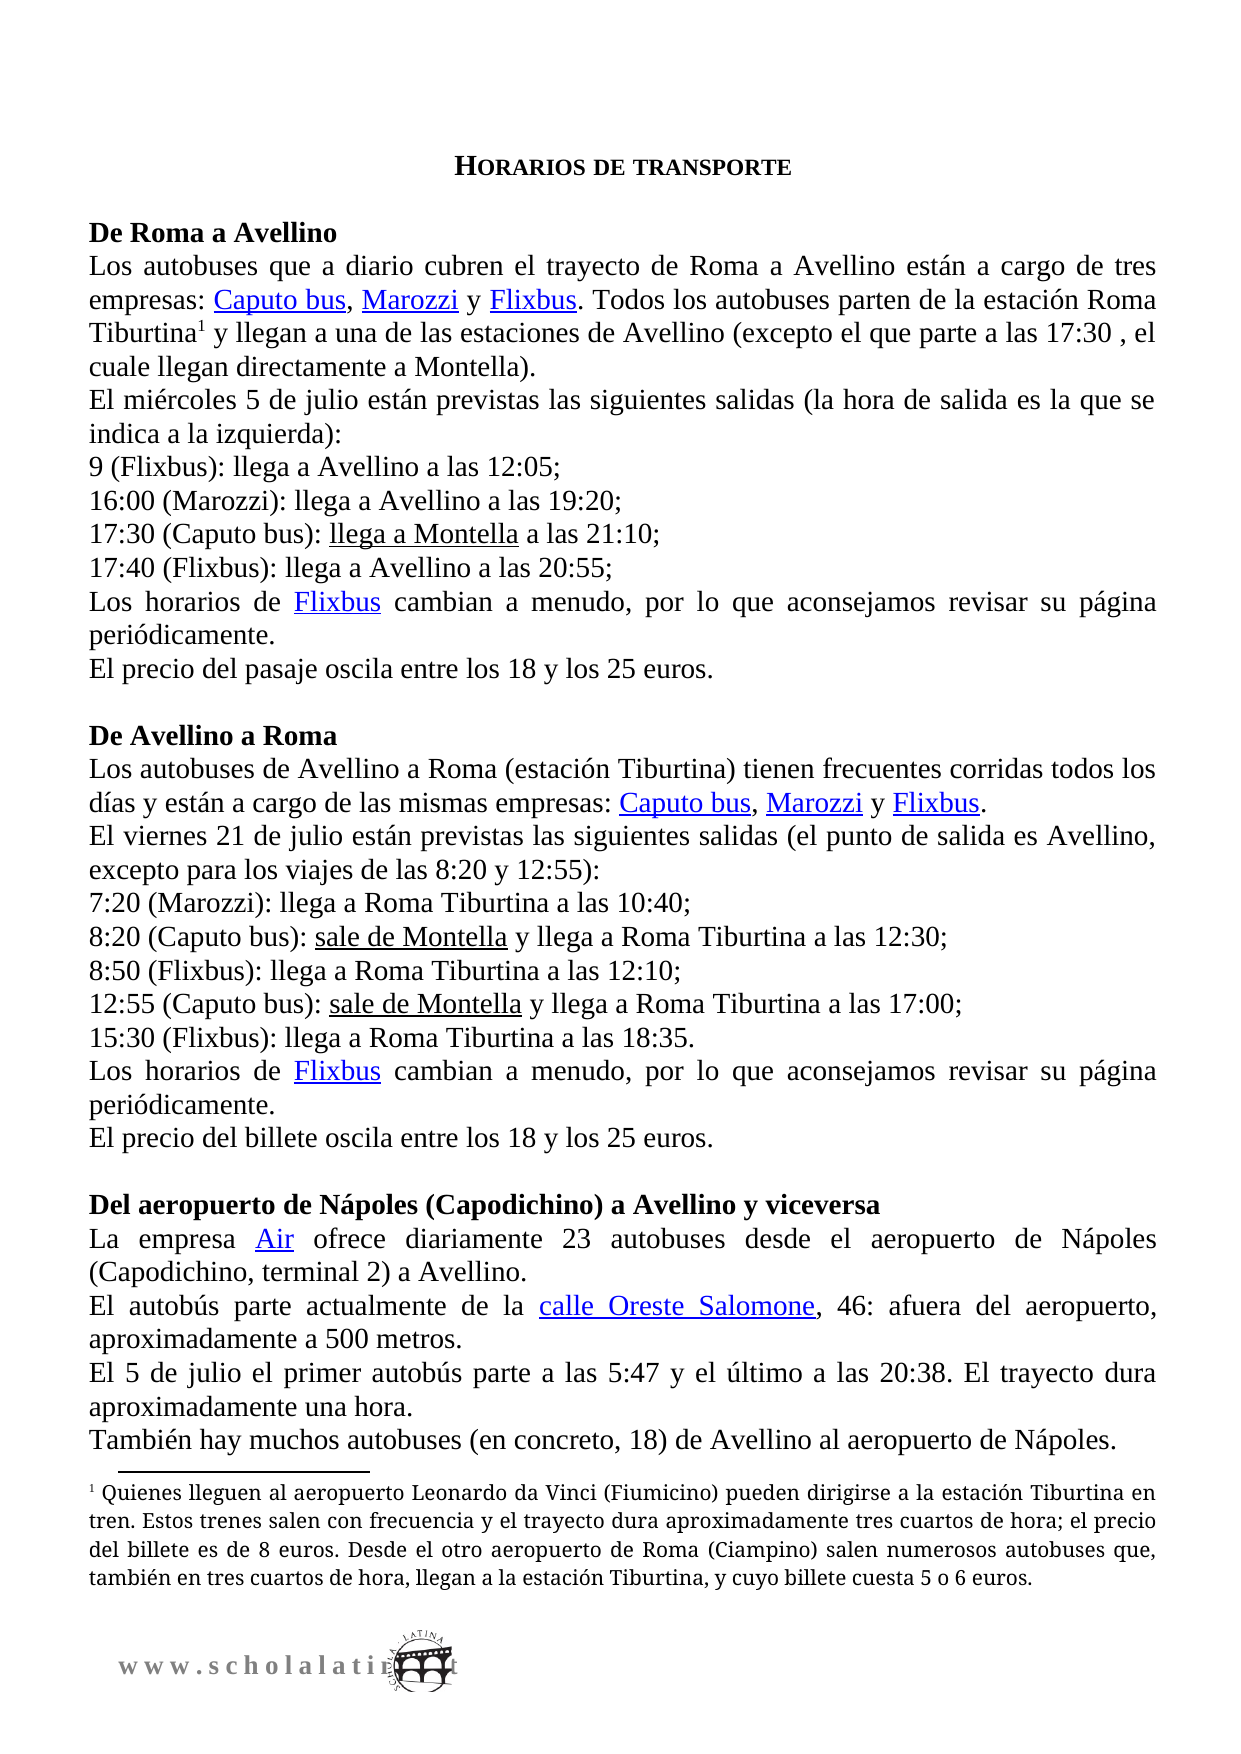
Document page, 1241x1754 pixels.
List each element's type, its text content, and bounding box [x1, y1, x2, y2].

text Los autobuses de Avellino a Roma (estación Tiburtina) tienen frecuentes corridas todos los días y están a cargo de las mismas empresas: Caputo bus, Marozzi y Flixbus. [88, 751, 1158, 818]
text Horarios de transporte [88, 148, 1158, 181]
picture [386, 1630, 452, 1690]
text El precio del billete oscila entre los 18 y los 25 euros. [88, 1120, 1158, 1154]
text 8:20 (Caputo bus): sale de Montella y llega a Roma Tiburtina a las 12:30; [88, 919, 1158, 953]
text El precio del pasaje oscila entre los 18 y los 25 euros. [88, 651, 1157, 684]
text El autobús parte actualmente de la calle Oreste Salomone, 46: afuera del aeropuerto, aproximadamente a 500 metros. [88, 1288, 1158, 1355]
text Los horarios de Flixbus cambian a menudo, por lo que aconsejamos revisar su página periódicamente. [88, 584, 1157, 651]
text La empresa Air ofrece diariamente 23 autobuses desde el aeropuerto de Nápoles (Capodichino, terminal 2) a Avellino. [88, 1221, 1158, 1288]
text 9 (Flixbus): llega a Avellino a las 12:05; [88, 449, 1158, 483]
text 12:55 (Caputo bus): sale de Montella y llega a Roma Tiburtina a las 17:00; [88, 986, 1158, 1020]
text 17:30 (Caputo bus): llega a Montella a las 21:10; [88, 517, 1158, 550]
text Los autobuses que a diario cubren el trayecto de Roma a Avellino están a cargo de tres empresas: Caputo bus, Marozzi y Flixbus. Todos los autobuses parten de la estación Roma Tiburtina y llegan a una de las estaciones de Avellino (excepto el que parte a las 17:30 , el cuale llegan directamente a Montella). [88, 248, 1158, 382]
text El miércoles 5 de julio están previstas las siguientes salidas (la hora de salida es la que se indica a la izquierda): [88, 382, 1158, 449]
text 17:40 (Flixbus): llega a Avellino a las 20:55; [88, 550, 1158, 584]
text El viernes 21 de julio están previstas las siguientes salidas (el punto de salida es Avellino, excepto para los viajes de las 8:20 y 12:55): [88, 818, 1158, 886]
text También hay muchos autobuses (en concreto, 18) de Avellino al aeropuerto de Nápoles. [88, 1422, 1158, 1456]
text 8:50 (Flixbus): llega a Roma Tiburtina a las 12:10; [88, 953, 1158, 986]
text 16:00 (Marozzi): llega a Avellino a las 19:20; [88, 483, 1158, 517]
text De Roma a Avellino [88, 215, 1158, 248]
text De Avellino a Roma [88, 718, 1158, 751]
text Los horarios de Flixbus cambian a menudo, por lo que aconsejamos revisar su página periódicamente. [88, 1053, 1157, 1120]
text Del aeropuerto de Nápoles (Capodichino) a Avellino y viceversa [88, 1187, 1158, 1221]
text 7:20 (Marozzi): llega a Roma Tiburtina a las 10:40; [88, 886, 1158, 919]
text El 5 de julio el primer autobús parte a las 5:47 y el último a las 20:38. El trayecto dura aproximadamente una hora. [88, 1355, 1158, 1422]
text 15:30 (Flixbus): llega a Roma Tiburtina a las 18:35. [88, 1020, 1158, 1053]
